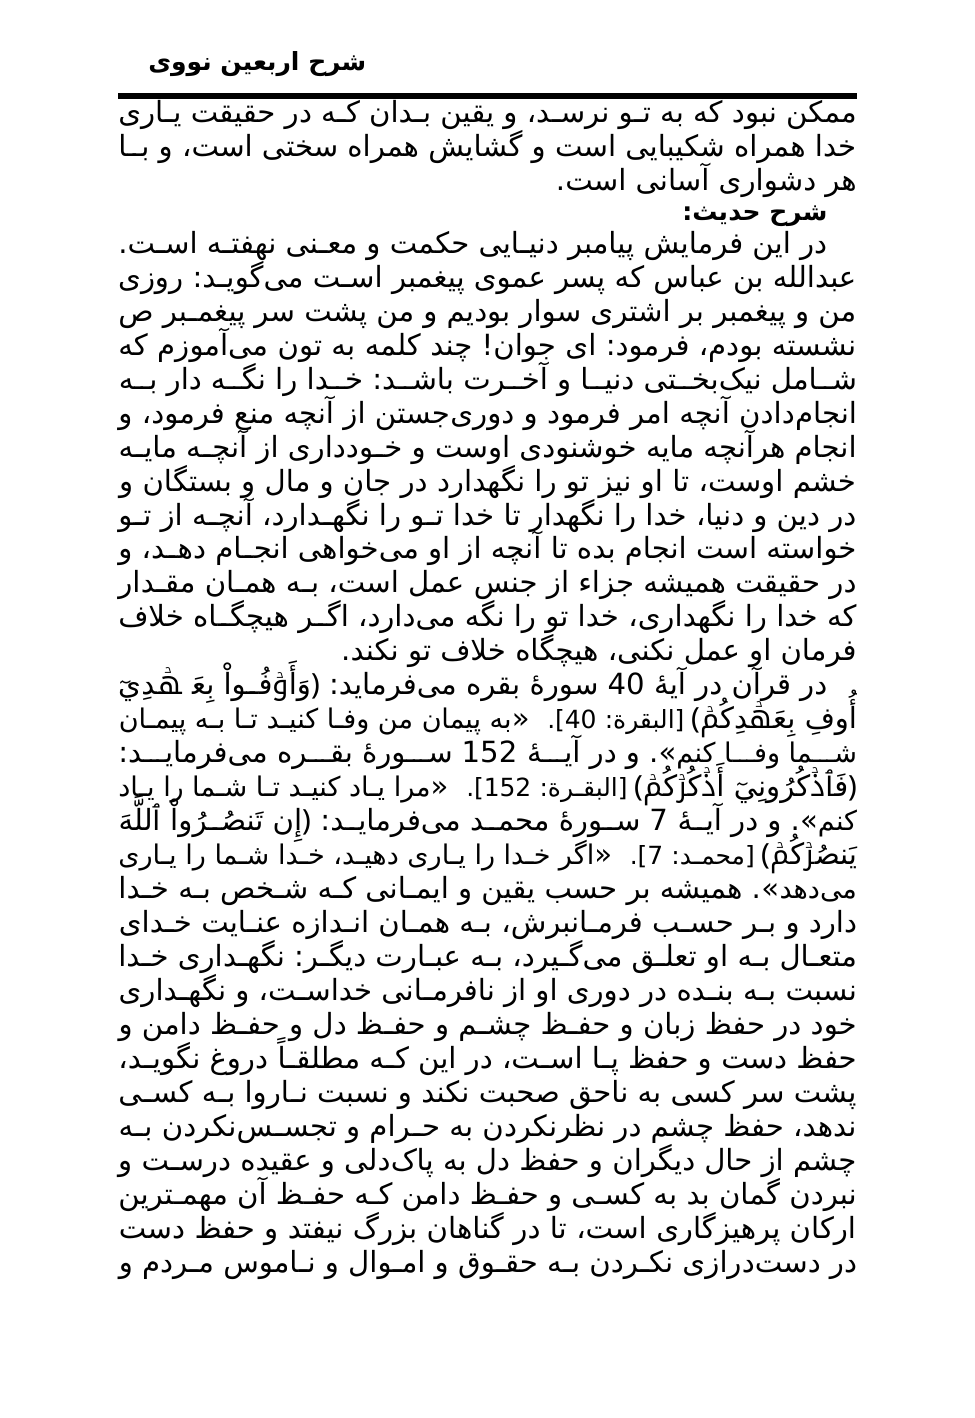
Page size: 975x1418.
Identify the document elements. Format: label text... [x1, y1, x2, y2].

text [118, 95, 857, 197]
text در این فرمایش پیامبر دنیایی حکمت و معنی نهفته است. عبدالله بن عباس که پسر عموی پیغمبر است می‌گوید: روزی من و پیغمبر بر اشتری سوار بودیم و من پشت سر پیغمبر ص نشسته بودم، فرمود: ای جوان! چند کلمه به تون می‌آموزم که شامل نیک‌بختی دنیا و آخرت باشد: خدا را نگه دار به انجام‌دادن آنچه امر فرمود و دوری‌جستن از آنچه منع فرمود، و انجام هرآنچه مایه خوشنودی اوست و خودداری از آنچه مایه خشم اوست، تا او نیز تو را نگهدارد در جان و مال و بستگان و در دین و دنیا، خدا را نگهدار تا خدا تو را نگهدارد، آنچه از تو خواسته است انجام بده تا آنچه از او می‌خواهی انجام دهد، و در حقیقت همیشه جزاء از جنس عمل است، به همان مقدار که خدا را نگهداری، خدا تو را نگه می‌دارد، اگر هیچگاه خلاف فرمان او عمل نکنی، هیچگاه خلاف تو نکند. [118, 226, 857, 668]
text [118, 668, 857, 1279]
text شرح حديث: [118, 197, 857, 226]
